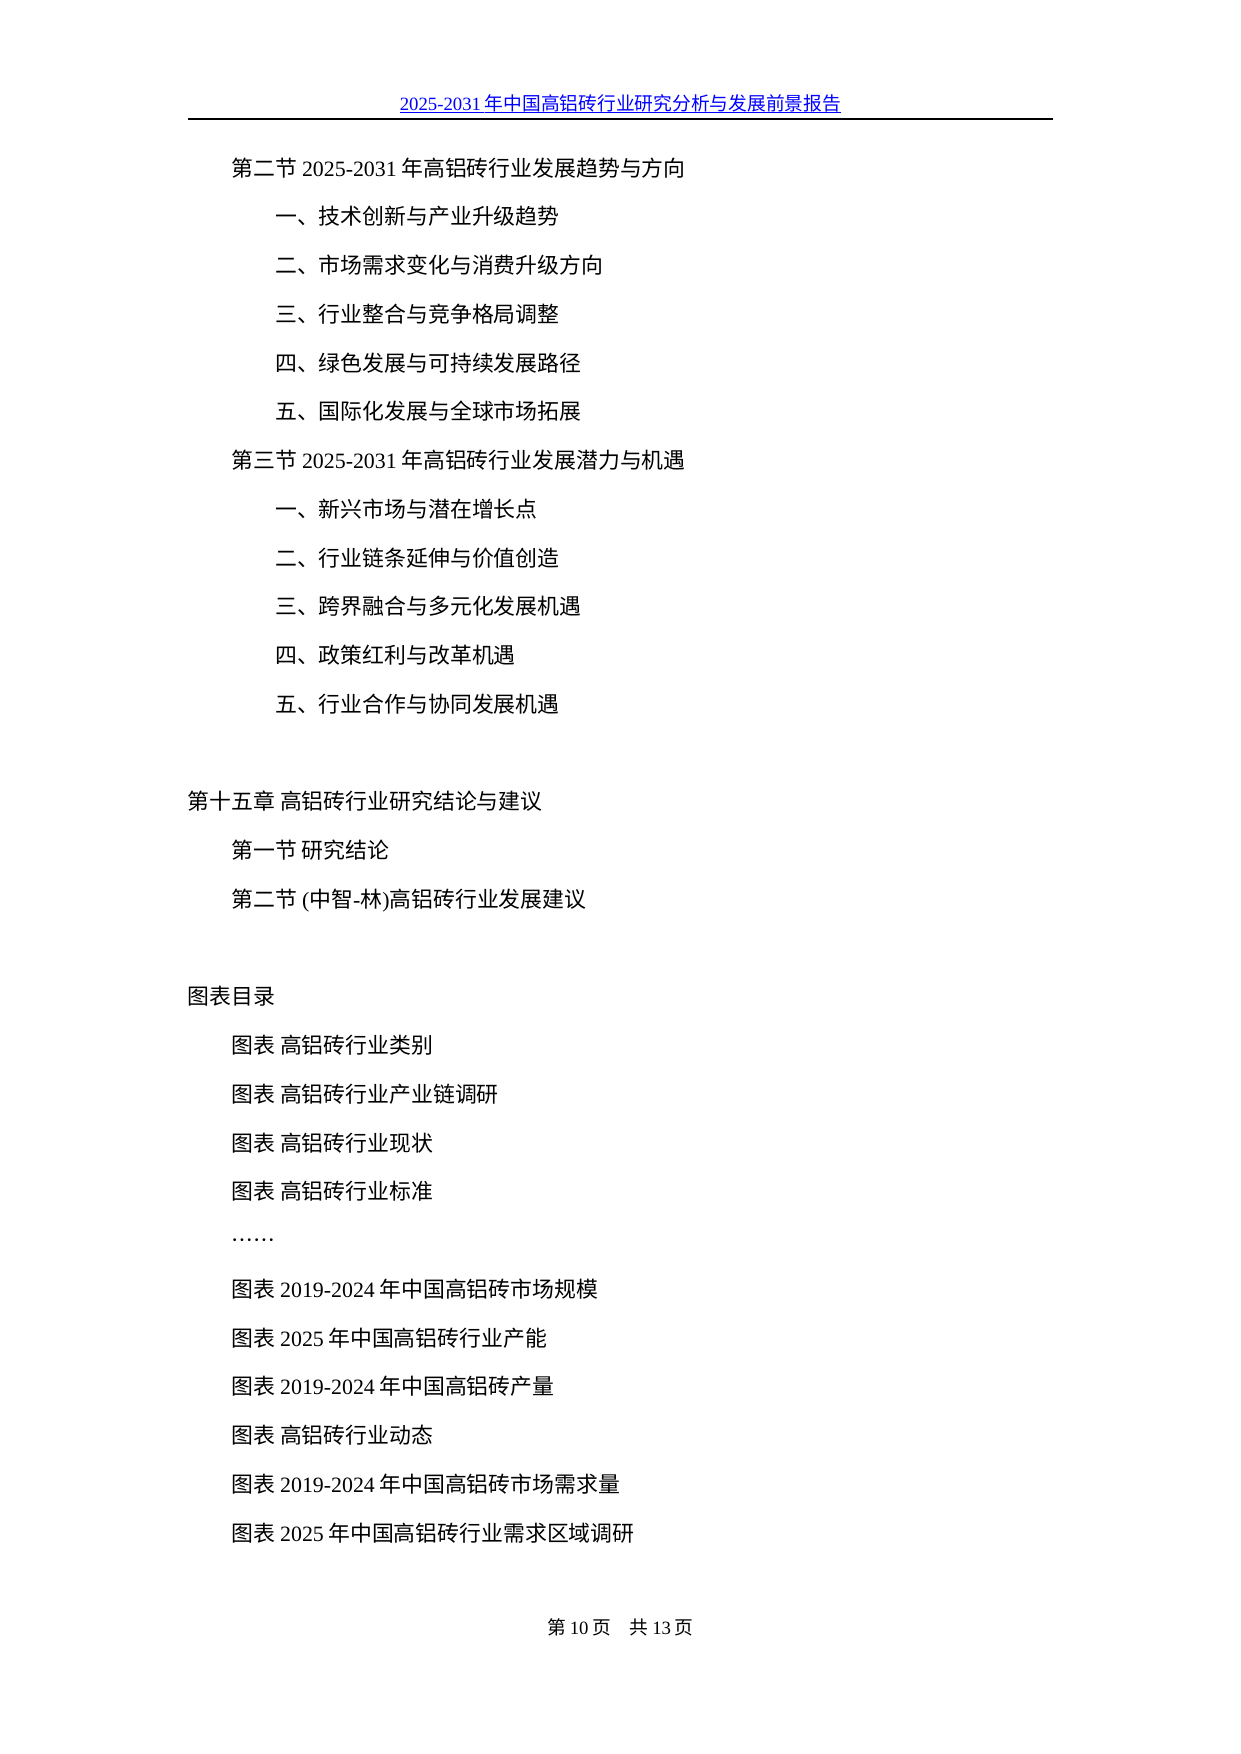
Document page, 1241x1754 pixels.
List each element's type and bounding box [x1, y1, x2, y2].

text [187, 150, 1053, 1548]
